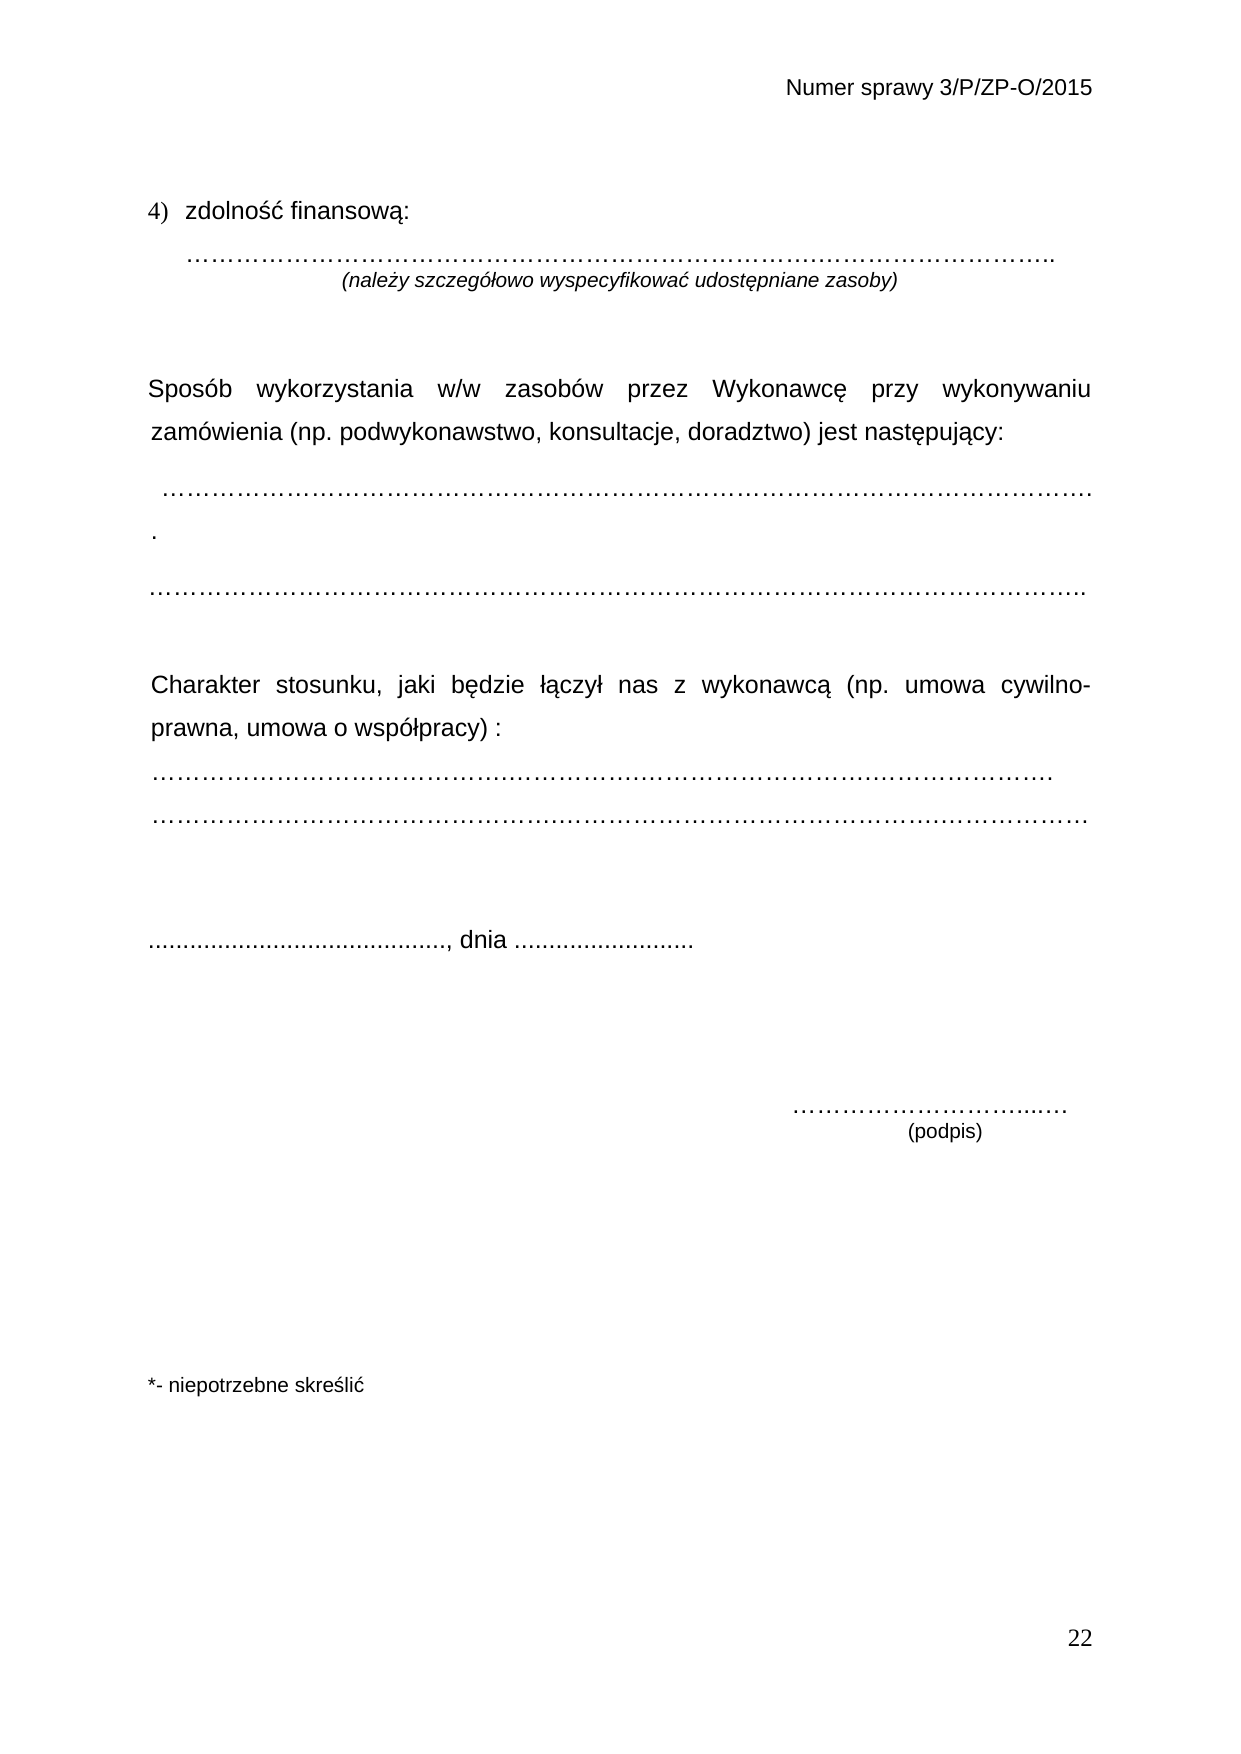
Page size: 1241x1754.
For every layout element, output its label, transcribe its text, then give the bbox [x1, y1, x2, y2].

text (podpis) [148, 1119, 1092, 1143]
text …………………………………….…………….……………………….………………….………………………………………….……………………………………….……………… [151, 757, 1092, 828]
text Charakter stosunku, jaki będzie łączył nas z wykonawcą (np. umowa cywilno-prawna, umowa o współpracy) : [151, 670, 1092, 742]
text ………………………....… [516, 1090, 1092, 1119]
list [148, 268, 1092, 292]
text *- niepotrzebne skreślić [148, 1373, 1092, 1397]
text ………………………………………………………………………………………………….. [148, 473, 1092, 545]
text ..........................................., dnia .......................... [148, 925, 1092, 954]
text Sposób wykorzystania w/w zasobów przez Wykonawcę przy wykonywaniu zamówienia (np. podwykonawstwo, konsultacje, doradztwo) jest następujący: [148, 374, 1092, 446]
list zdolność finansową: [148, 196, 1092, 224]
text ………………………………………………………………………………………………….. [148, 572, 1092, 600]
text ………………………………………………………………….……………………….. [148, 239, 1092, 268]
